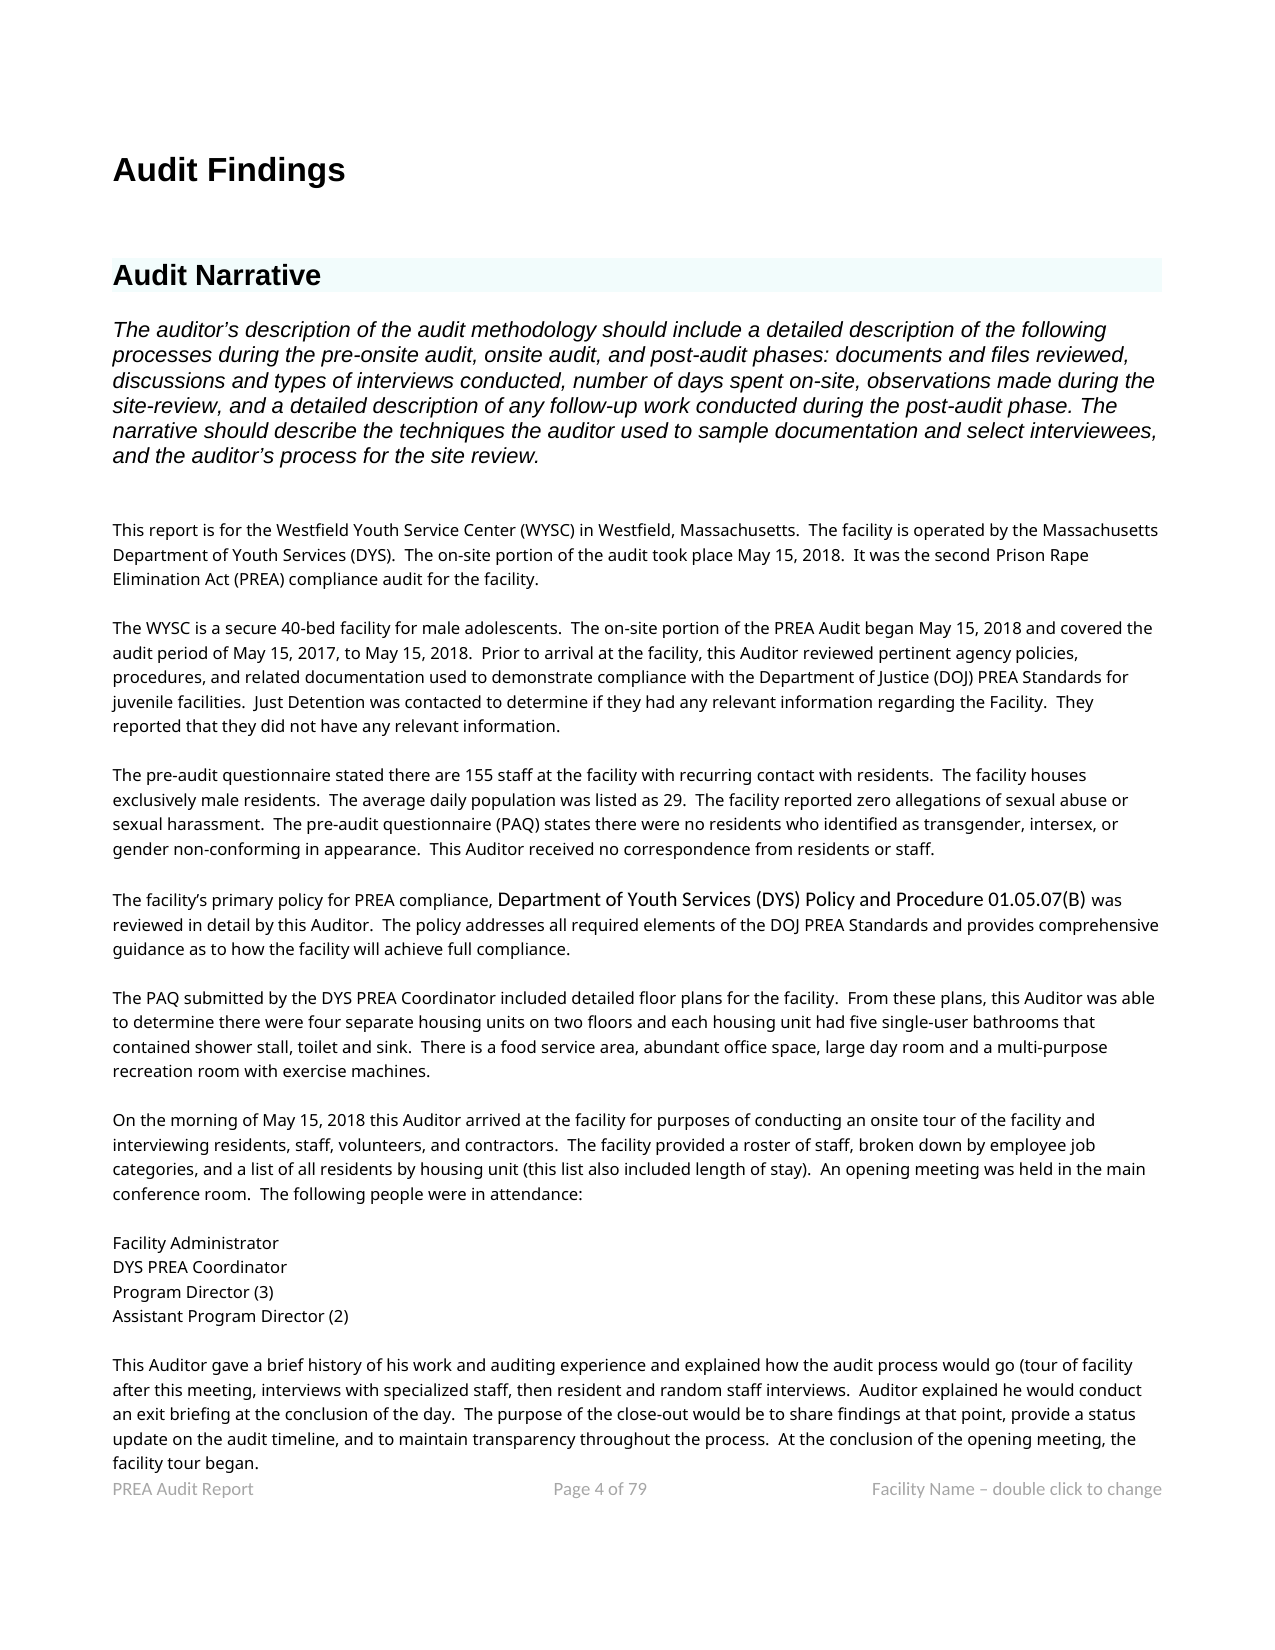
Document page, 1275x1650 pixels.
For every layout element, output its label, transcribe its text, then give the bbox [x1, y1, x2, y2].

text Program Director (3) [112, 1280, 1162, 1303]
text The PAQ submitted by the DYS PREA Coordinator included detailed floor plans for the facility. From these plans, this Auditor was able to determine there were four separate housing units on two floors and each housing unit had five single-user bathrooms that contained shower stall, toilet and sink. There is a food service area, abundant office space, large day room and a multi-purpose recreation room with exercise machines. [112, 987, 1162, 1083]
text Audit Findings [112, 150, 1162, 188]
text Audit Narrative [112, 258, 1162, 292]
text DYS PREA Coordinator [112, 1256, 1162, 1279]
text This report is for the Westfield Youth Service Center (WYSC) in Westfield, Massachusetts. The facility is operated by the Massachusetts Department of Youth Services (DYS). The on-site portion of the audit took place May 15, 2018. It was the second Prison Rape Elimination Act (PREA) compliance audit for the facility. [112, 519, 1162, 591]
text Assistant Program Director (2) [112, 1305, 1162, 1328]
text The pre-audit questionnaire stated there are 155 staff at the facility with recurring contact with residents. The facility houses exclusively male residents. The average daily population was listed as 29. The facility reported zero allegations of sexual abuse or sexual harassment. The pre-audit questionnaire (PAQ) states there were no residents who identified as transgender, intersex, or gender non-conforming in appearance. This Auditor received no correspondence from residents or staff. [112, 764, 1162, 860]
text The auditor’s description of the audit methodology should include a detailed description of the following processes during the pre-onsite audit, onsite audit, and post-audit phases: documents and files reviewed, discussions and types of interviews conducted, number of days spent on-site, observations made during the site-review, and a detailed description of any follow-up work conducted during the post-audit phase. The narrative should describe the techniques the auditor used to sample documentation and select interviewees, and the auditor’s process for the site review. [112, 317, 1162, 468]
text This Auditor gave a brief history of his work and auditing experience and explained how the audit process would go (tour of facility after this meeting, interviews with specialized staff, then resident and random staff interviews. Auditor explained he would conduct an exit briefing at the conclusion of the day. The purpose of the close-out would be to share findings at that point, provide a status update on the audit timeline, and to maintain transparency throughout the process. At the conclusion of the opening meeting, the facility tour began. [112, 1354, 1162, 1474]
text Facility Administrator [112, 1231, 1162, 1254]
text On the morning of May 15, 2018 this Auditor arrived at the facility for purposes of conducting an onsite tour of the facility and interviewing residents, staff, volunteers, and contractors. The facility provided a roster of staff, broken down by employee job categories, and a list of all residents by housing unit (this list also included length of stay). An opening meeting was held in the main conference room. The following people were in attendance: [112, 1109, 1162, 1205]
text The facility’s primary policy for PREA compliance, Department of Youth Services (DYS) Policy and Procedure 01.05.07(B) was reviewed in detail by this Auditor. The policy addresses all required elements of the DOJ PREA Standards and provides comprehensive guidance as to how the facility will achieve full compliance. [112, 886, 1162, 960]
text The WYSC is a secure 40-bed facility for male adolescents. The on-site portion of the PREA Audit began May 15, 2018 and covered the audit period of May 15, 2017, to May 15, 2018. Prior to arrival at the facility, this Auditor reviewed pertinent agency policies, procedures, and related documentation used to demonstrate compliance with the Department of Justice (DOJ) PREA Standards for juvenile facilities. Just Detention was contacted to determine if they had any relevant information regarding the Facility. They reported that they did not have any relevant information. [112, 617, 1162, 737]
